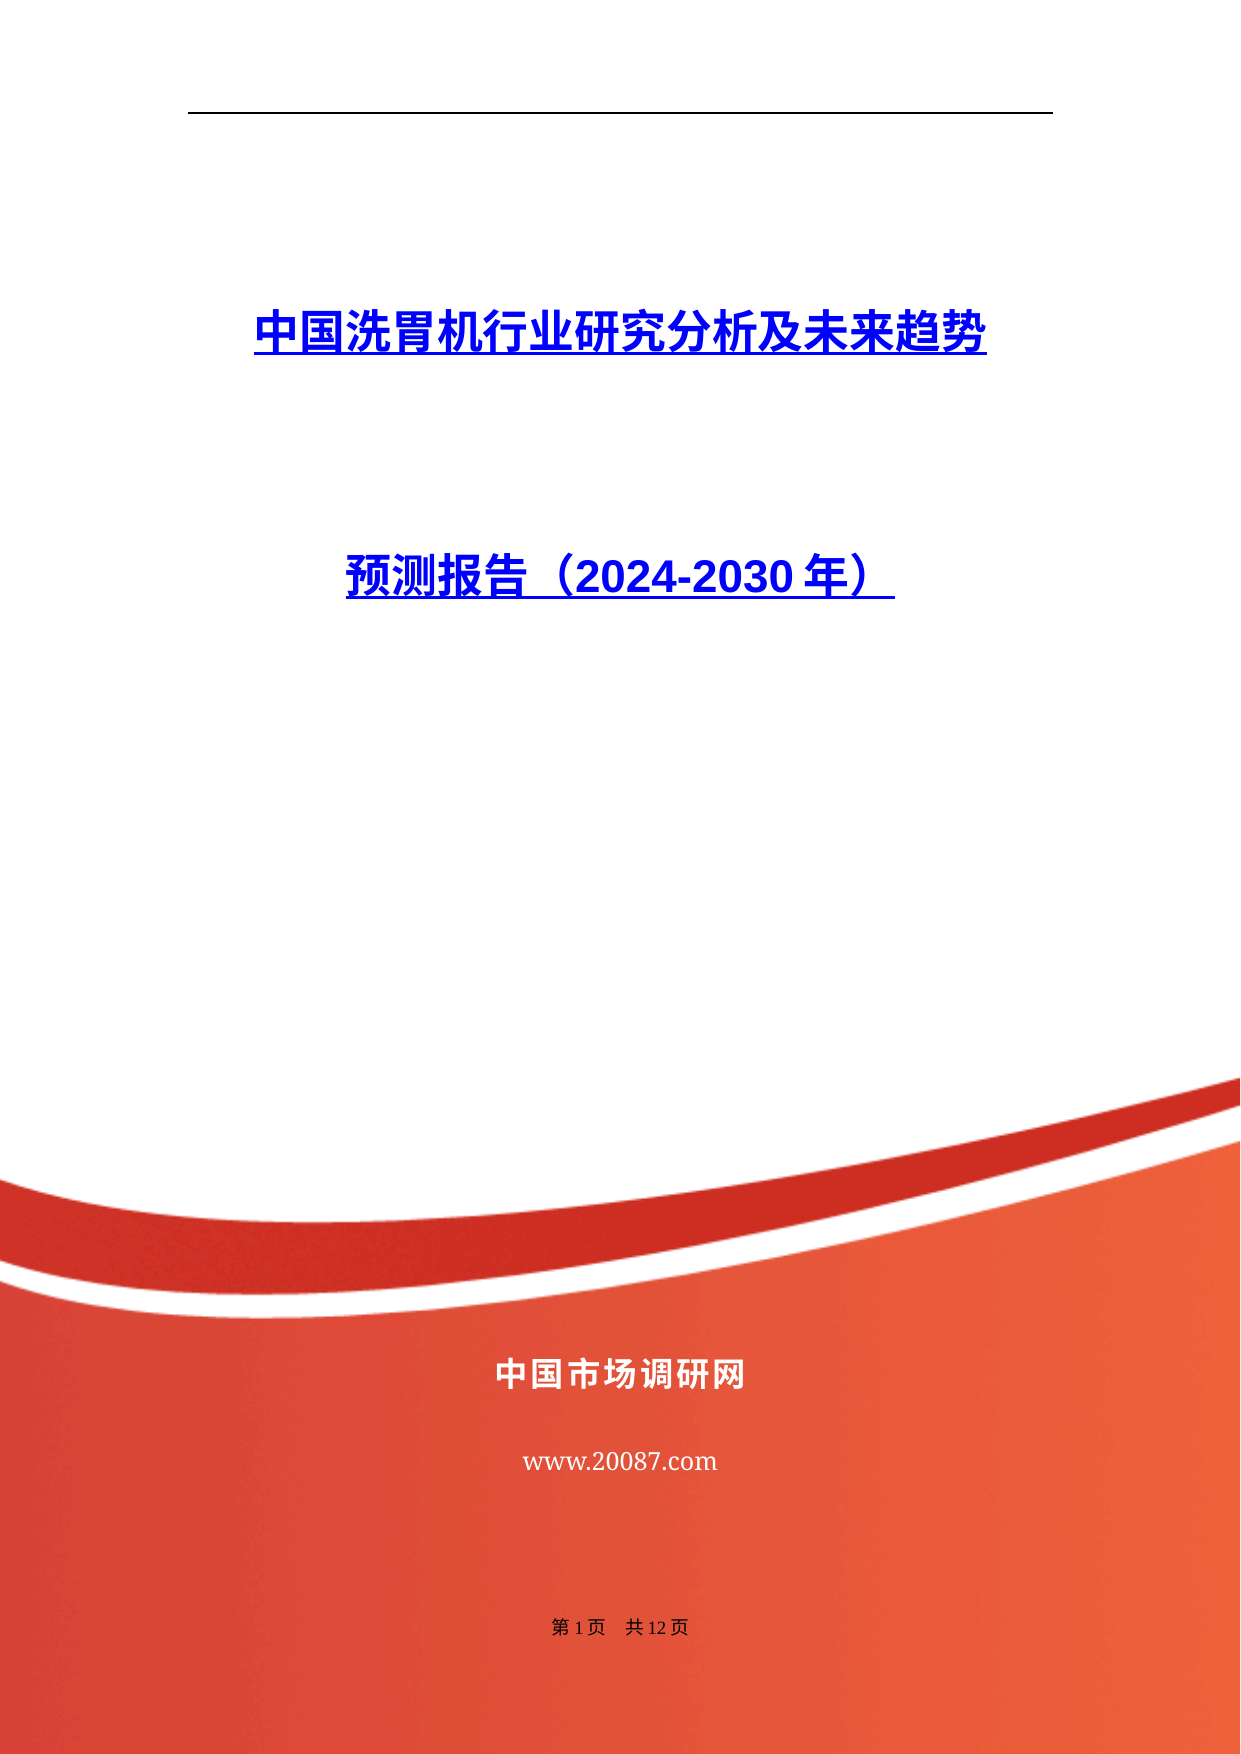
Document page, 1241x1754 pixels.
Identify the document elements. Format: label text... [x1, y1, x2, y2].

table_header 中国洗胃机行业研究分析及未来趋势预测报告（2024-2030年） [188, 207, 1053, 773]
subtitle 中国市场调研网 [187, 1339, 1053, 1404]
text www.20087.com [187, 1428, 1053, 1493]
picture [0, 1006, 1241, 1754]
